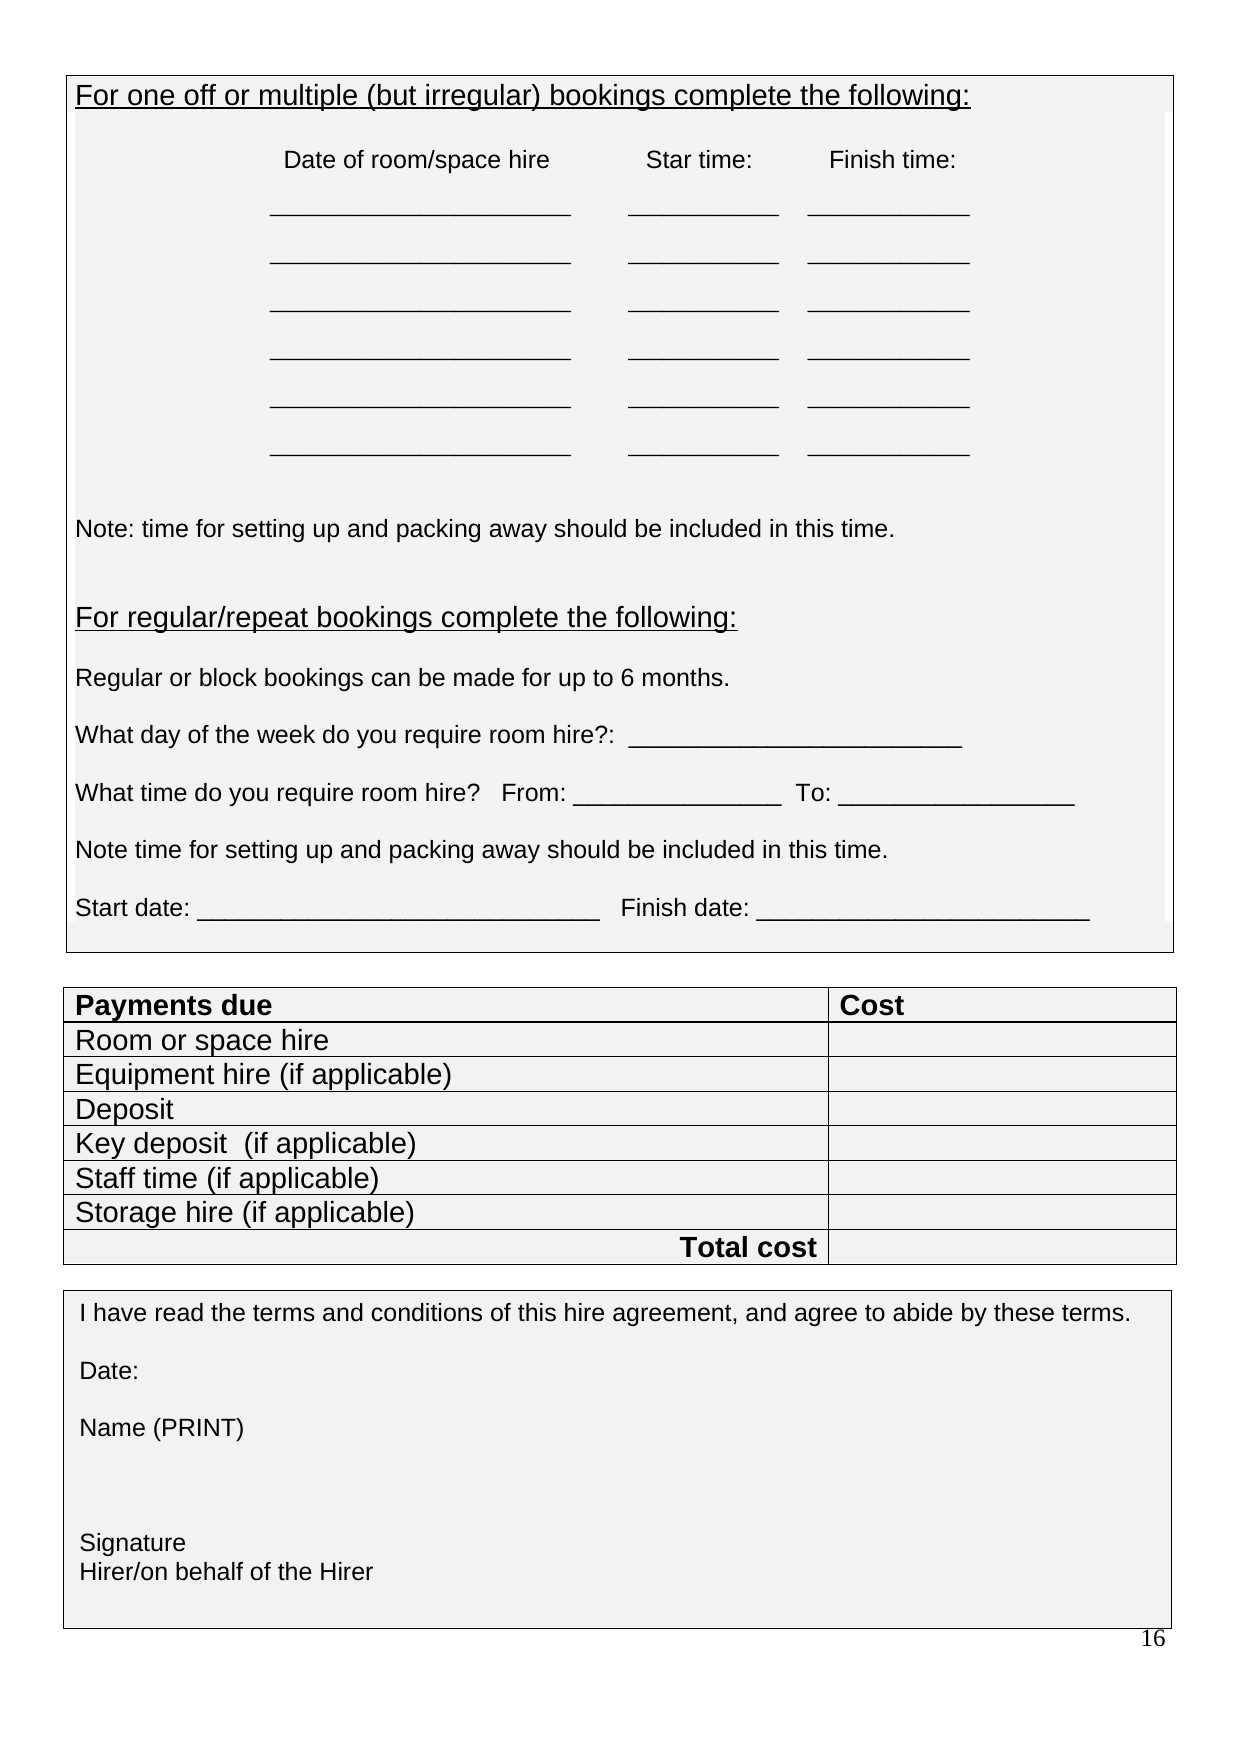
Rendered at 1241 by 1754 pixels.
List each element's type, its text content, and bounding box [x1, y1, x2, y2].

table_cell Staff time (if applicable) [64, 1161, 828, 1194]
text For regular/repeat bookings complete the following: [75, 600, 1165, 634]
text Note time for setting up and packing away should be included in this time. [75, 835, 1165, 864]
text __________________________ _____________ ______________ [75, 289, 1165, 313]
text Start date: _____________________________ Finish date: ________________________ [75, 893, 1165, 918]
text __________________________ _____________ ______________ [75, 337, 1165, 361]
text Note: time for setting up and packing away should be included in this time. [75, 514, 1165, 543]
table_cell [829, 1023, 1176, 1056]
text Date of room/space hire Star time: Finish time: [75, 145, 1165, 174]
table_header Payments due [64, 988, 828, 1021]
table_cell [829, 1057, 1176, 1091]
text For one off or multiple (but irregular) bookings complete the following: [67, 76, 1173, 112]
text What time do you require room hire? From: _______________ To: _________________ [75, 778, 1165, 806]
table_cell [829, 1092, 1176, 1125]
table_cell Room or space hire [64, 1023, 828, 1056]
text Regular or block bookings can be made for up to 6 months. [75, 663, 1165, 691]
table_cell [829, 1230, 1176, 1263]
table_cell [829, 1126, 1176, 1160]
text __________________________ _____________ ______________ [75, 433, 1165, 457]
table_cell Total cost [64, 1230, 828, 1263]
text __________________________ _____________ ______________ [75, 193, 1165, 217]
text What day of the week do you require room hire?: ________________________ [75, 720, 1165, 749]
table_cell [829, 1161, 1176, 1194]
text __________________________ _____________ ______________ [75, 385, 1165, 409]
table_cell [829, 1195, 1176, 1229]
text __________________________ _____________ ______________ [75, 241, 1165, 265]
table_header Cost [829, 988, 1176, 1021]
table_cell Storage hire (if applicable) [64, 1195, 828, 1229]
table_cell Key deposit (if applicable) [64, 1126, 828, 1160]
table_cell Equipment hire (if applicable) [64, 1057, 828, 1091]
table_cell Deposit [64, 1092, 828, 1125]
